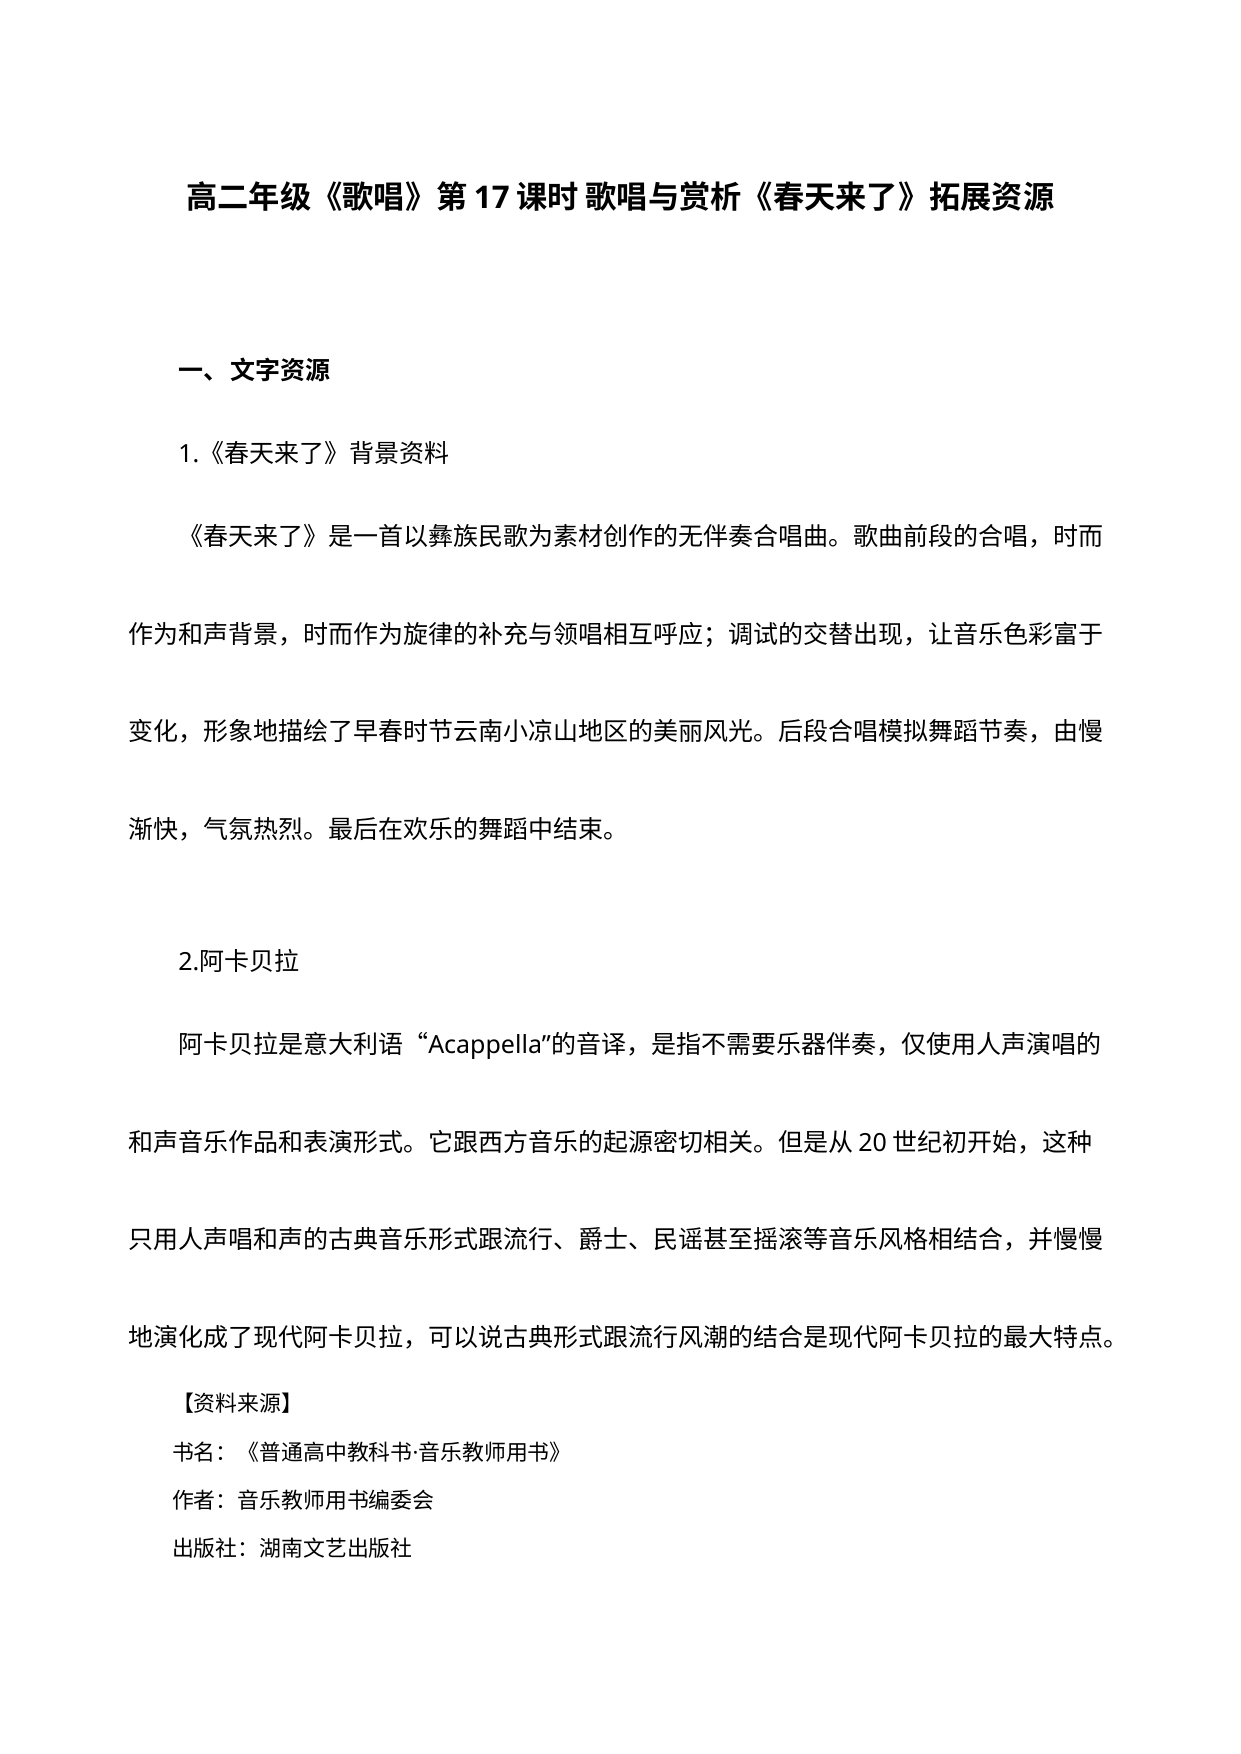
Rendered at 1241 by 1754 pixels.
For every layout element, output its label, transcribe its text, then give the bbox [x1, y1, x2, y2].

text 【资料来源】 [128, 1386, 1112, 1418]
text 书名：《普通高中教科书·音乐教师用书》 [128, 1434, 1112, 1467]
text 2.阿卡贝拉 [128, 927, 1112, 992]
text 阿卡贝拉是意大利语“Acappella”的音译，是指不需要乐器伴奏，仅使用人声演唱的和声音乐作品和表演形式。它跟西方音乐的起源密切相关。但是从20世纪初开始，这种只用人声唱和声的古典音乐形式跟流行、爵士、民谣甚至摇滚等音乐风格相结合，并慢慢地演化成了现代阿卡贝拉，可以说古典形式跟流行风潮的结合是现代阿卡贝拉的最大特点。 [128, 1010, 1112, 1368]
list 文字资源 [178, 336, 1112, 401]
text 《春天来了》是一首以彝族民歌为素材创作的无伴奏合唱曲。歌曲前段的合唱，时而作为和声背景，时而作为旋律的补充与领唱相互呼应；调试的交替出现，让音乐色彩富于变化，形象地描绘了早春时节云南小凉山地区的美丽风光。后段合唱模拟舞蹈节奏，由慢渐快，气氛热烈。最后在欢乐的舞蹈中结束。 [128, 502, 1112, 860]
text 作者：音乐教师用书编委会 [128, 1483, 1112, 1515]
text 1.《春天来了》背景资料 [128, 419, 1112, 484]
text 出版社：湖南文艺出版社 [128, 1531, 1112, 1563]
text 高二年级《歌唱》第17课时 歌唱与赏析《春天来了》拓展资源 [128, 162, 1112, 227]
